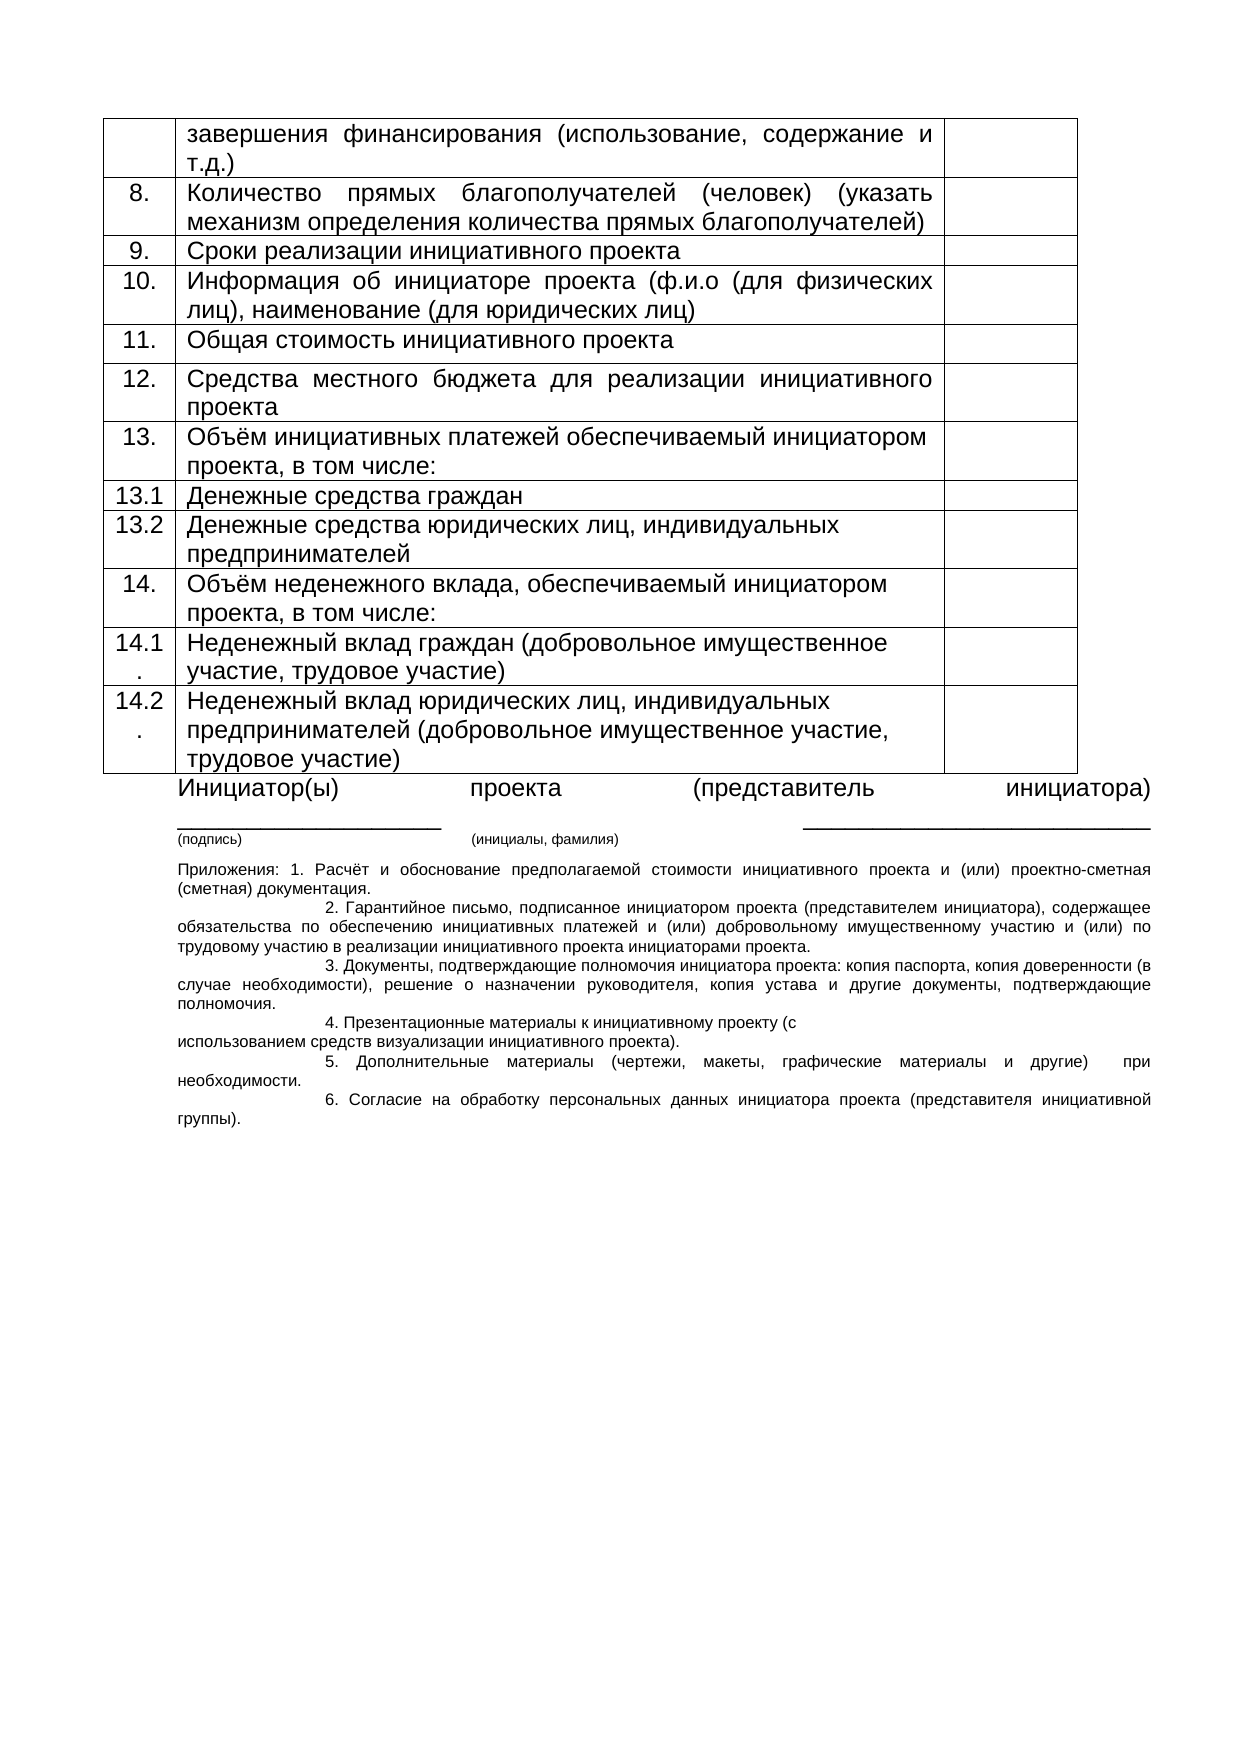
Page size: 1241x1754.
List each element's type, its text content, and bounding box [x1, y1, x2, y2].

text использованием средств визуализации инициативного проекта). [177, 1032, 1152, 1051]
text Приложения: 1. Расчёт и обоснование предполагаемой стоимости инициативного проекта и (или) проектно-сметная (сметная) документация. [177, 860, 1152, 898]
table_cell 9. [104, 236, 175, 265]
table_cell Общая стоимость инициативного проекта [176, 325, 944, 363]
table_cell 14.1. [104, 628, 175, 685]
table_cell 11. [104, 325, 175, 363]
table_cell 13. [104, 422, 175, 480]
table_cell Денежные средства юридических лиц, индивидуальных предпринимателей [176, 511, 944, 568]
table_cell [945, 569, 1077, 627]
text 3. Документы, подтверждающие полномочия инициатора проекта: копия паспорта, копия доверенности (в случае необходимости), решение о назначении руководителя, копия устава и другие документы, подтверждающие полномочия. [177, 956, 1152, 1013]
text 2. Гарантийное письмо, подписанное инициатором проекта (представителем инициатора), содержащее обязательства по обеспечению инициативных платежей и (или) добровольному имущественному участию и (или) по трудовому участию в реализации инициативного проекта инициаторами проекта. [177, 898, 1152, 956]
table_cell Информация об инициаторе проекта (ф.и.о (для физических лиц), наименование (для юридических лиц) [176, 266, 944, 323]
table_cell Денежные средства граждан [176, 481, 944, 509]
table_cell [945, 236, 1077, 265]
text 6. Согласие на обработку персональных данных инициатора проекта (представителя инициативной группы). [177, 1090, 1152, 1128]
table_cell [945, 266, 1077, 323]
table_cell Объём неденежного вклада, обеспечиваемый инициатором проекта, в том числе: [176, 569, 944, 627]
table_cell Объём инициативных платежей обеспечиваемый инициатором проекта, в том числе: [176, 422, 944, 480]
table_cell 12. [104, 364, 175, 421]
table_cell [176, 119, 944, 177]
text 4. Презентационные материалы к инициативному проекту (с [295, 1013, 1152, 1032]
table_cell Неденежный вклад юридических лиц, индивидуальных предпринимателей (добровольное имущественное участие, трудовое участие) [176, 686, 944, 772]
table_cell [945, 178, 1077, 235]
table_cell Количество прямых благополучателей (человек) (указать механизм определения количества прямых благополучателей) [176, 178, 944, 235]
table_cell [945, 481, 1077, 509]
table_cell 14.2. [104, 686, 175, 772]
table_cell [945, 686, 1077, 772]
table_cell [945, 325, 1077, 363]
table_cell 8. [104, 178, 175, 235]
table_cell 10. [104, 266, 175, 323]
table_cell [945, 119, 1077, 177]
table_cell 14. [104, 569, 175, 627]
table_cell [945, 364, 1077, 421]
table_cell Неденежный вклад граждан (добровольное имущественное участие, трудовое участие) [176, 628, 944, 685]
table_cell [945, 628, 1077, 685]
table_cell 13.1 [104, 481, 175, 509]
table_cell [945, 511, 1077, 568]
text Инициатор(ы) проекта (представитель инициатора) ___________________ _________________________ (подпись) (инициалы, фамилия) [177, 773, 1152, 860]
table_cell [945, 422, 1077, 480]
table_cell 13.2 [104, 511, 175, 568]
table_cell Сроки реализации инициативного проекта [176, 236, 944, 265]
table_cell Средства местного бюджета для реализации инициативного проекта [176, 364, 944, 421]
text 5. Дополнительные материалы (чертежи, макеты, графические материалы и другие) при необходимости. [177, 1051, 1152, 1090]
table_cell 7 [104, 119, 175, 177]
